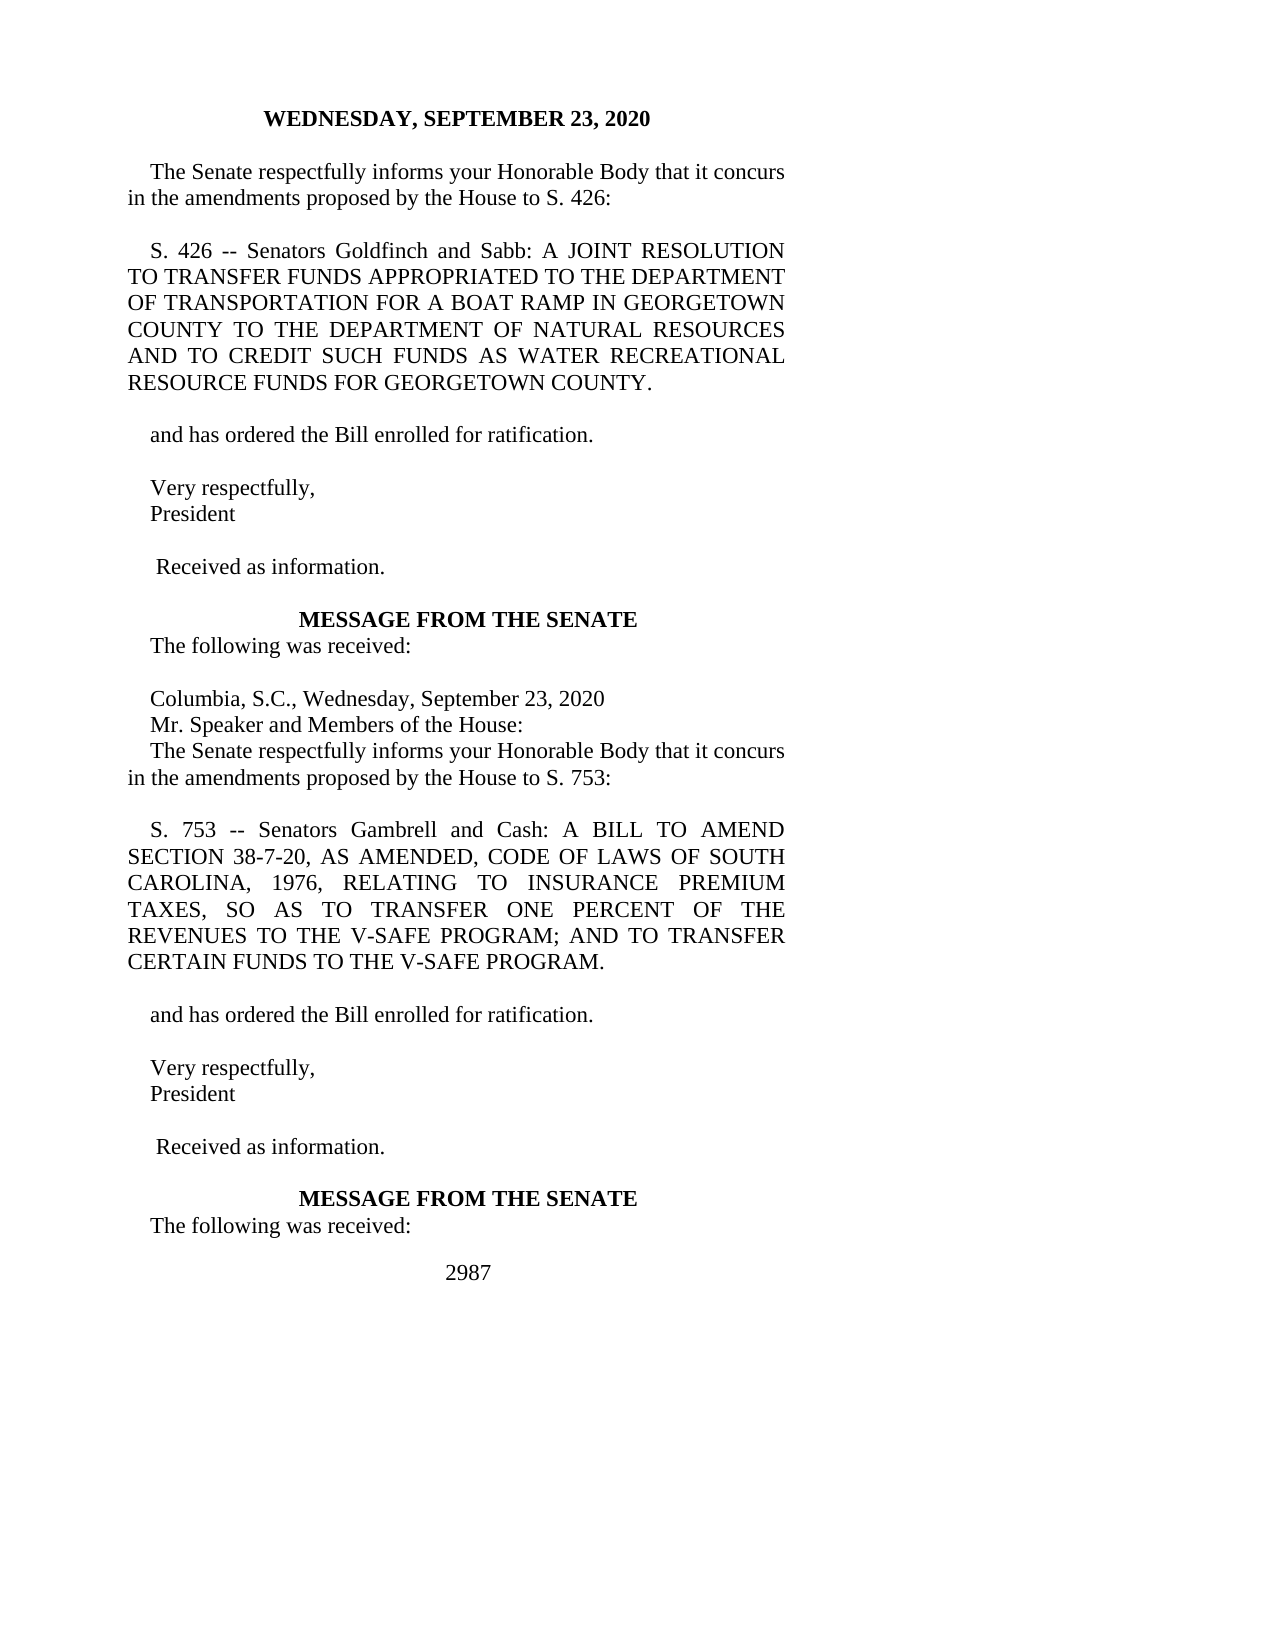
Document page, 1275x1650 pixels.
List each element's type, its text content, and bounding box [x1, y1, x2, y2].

text Very respectfully, [127, 474, 786, 500]
text Columbia, S.C., Wednesday, September 23, 2020 [127, 685, 786, 711]
text President [127, 500, 786, 527]
text Received as information. [127, 1133, 786, 1159]
text and has ordered the Bill enrolled for ratification. [127, 421, 786, 448]
text Very respectfully, [127, 1054, 786, 1080]
text MESSAGE FROM THE SENATE [127, 606, 786, 632]
text Received as information. [127, 553, 786, 579]
text Mr. Speaker and Members of the House: [127, 711, 786, 737]
text MESSAGE FROM THE SENATE [127, 1186, 786, 1212]
text S. 753 -- Senators Gambrell and Cash: A BILL TO AMEND SECTION 38-7-20, AS AMENDED, CODE OF LAWS OF SOUTH CAROLINA, 1976, RELATING TO INSURANCE PREMIUM TAXES, SO AS TO TRANSFER ONE PERCENT OF THE REVENUES TO THE V-SAFE PROGRAM; AND TO TRANSFER CERTAIN FUNDS TO THE V-SAFE PROGRAM. [127, 817, 786, 975]
text S. 426 -- Senators Goldfinch and Sabb: A JOINT RESOLUTION TO TRANSFER FUNDS APPROPRIATED TO THE DEPARTMENT OF TRANSPORTATION FOR A BOAT RAMP IN GEORGETOWN COUNTY TO THE DEPARTMENT OF NATURAL RESOURCES AND TO CREDIT SUCH FUNDS AS WATER RECREATIONAL RESOURCE FUNDS FOR GEORGETOWN COUNTY. [127, 237, 786, 395]
text The Senate respectfully informs your Honorable Body that it concurs in the amendments proposed by the House to S. 426: [127, 158, 786, 210]
text The following was received: [127, 1212, 786, 1238]
text The Senate respectfully informs your Honorable Body that it concurs in the amendments proposed by the House to S. 753: [127, 737, 786, 790]
text President [127, 1080, 786, 1106]
text The following was received: [127, 632, 786, 658]
text and has ordered the Bill enrolled for ratification. [127, 1001, 786, 1027]
